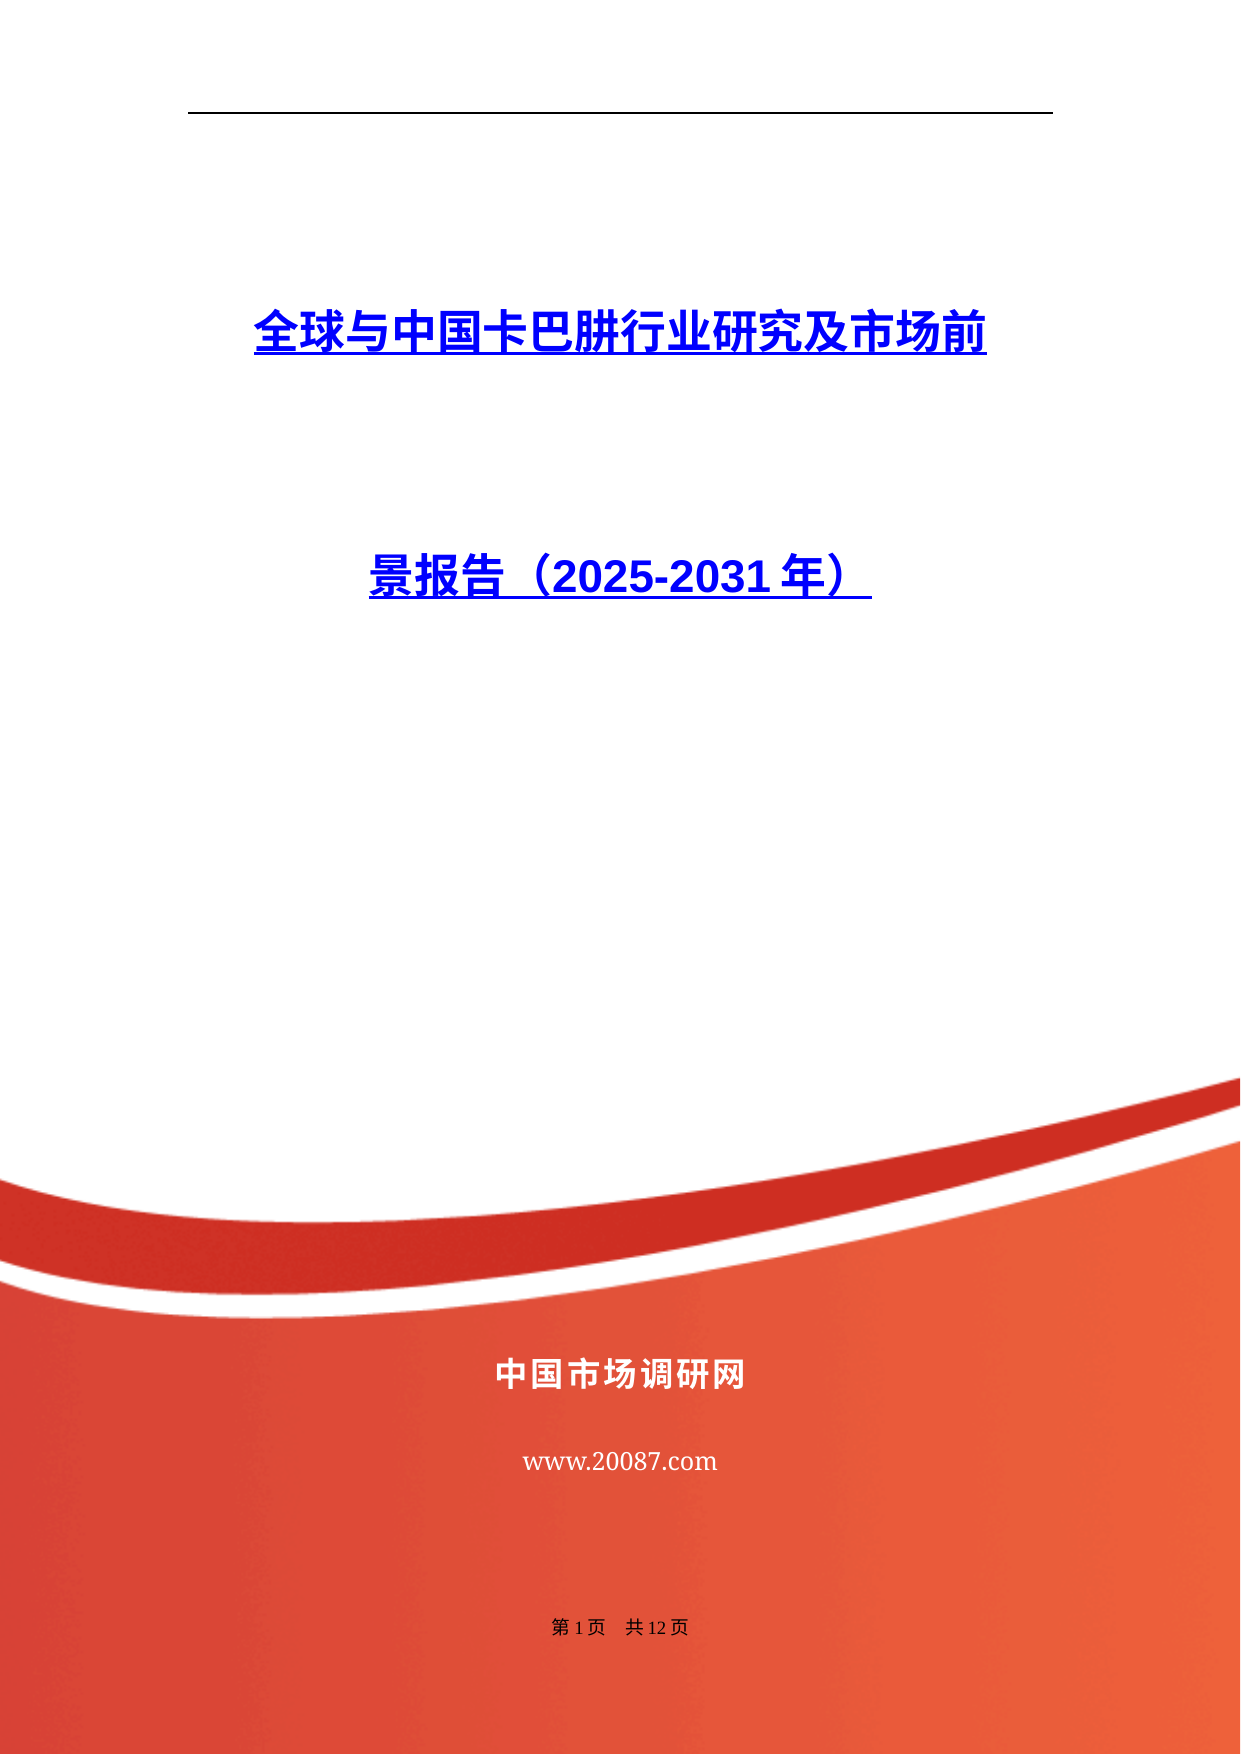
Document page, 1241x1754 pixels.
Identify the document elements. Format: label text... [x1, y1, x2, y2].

table_header 全球与中国卡巴肼行业研究及市场前景报告（2025-2031年） [188, 207, 1053, 773]
picture [0, 1006, 1241, 1754]
subtitle 中国市场调研网 [187, 1339, 1053, 1404]
text www.20087.com [187, 1428, 1053, 1493]
